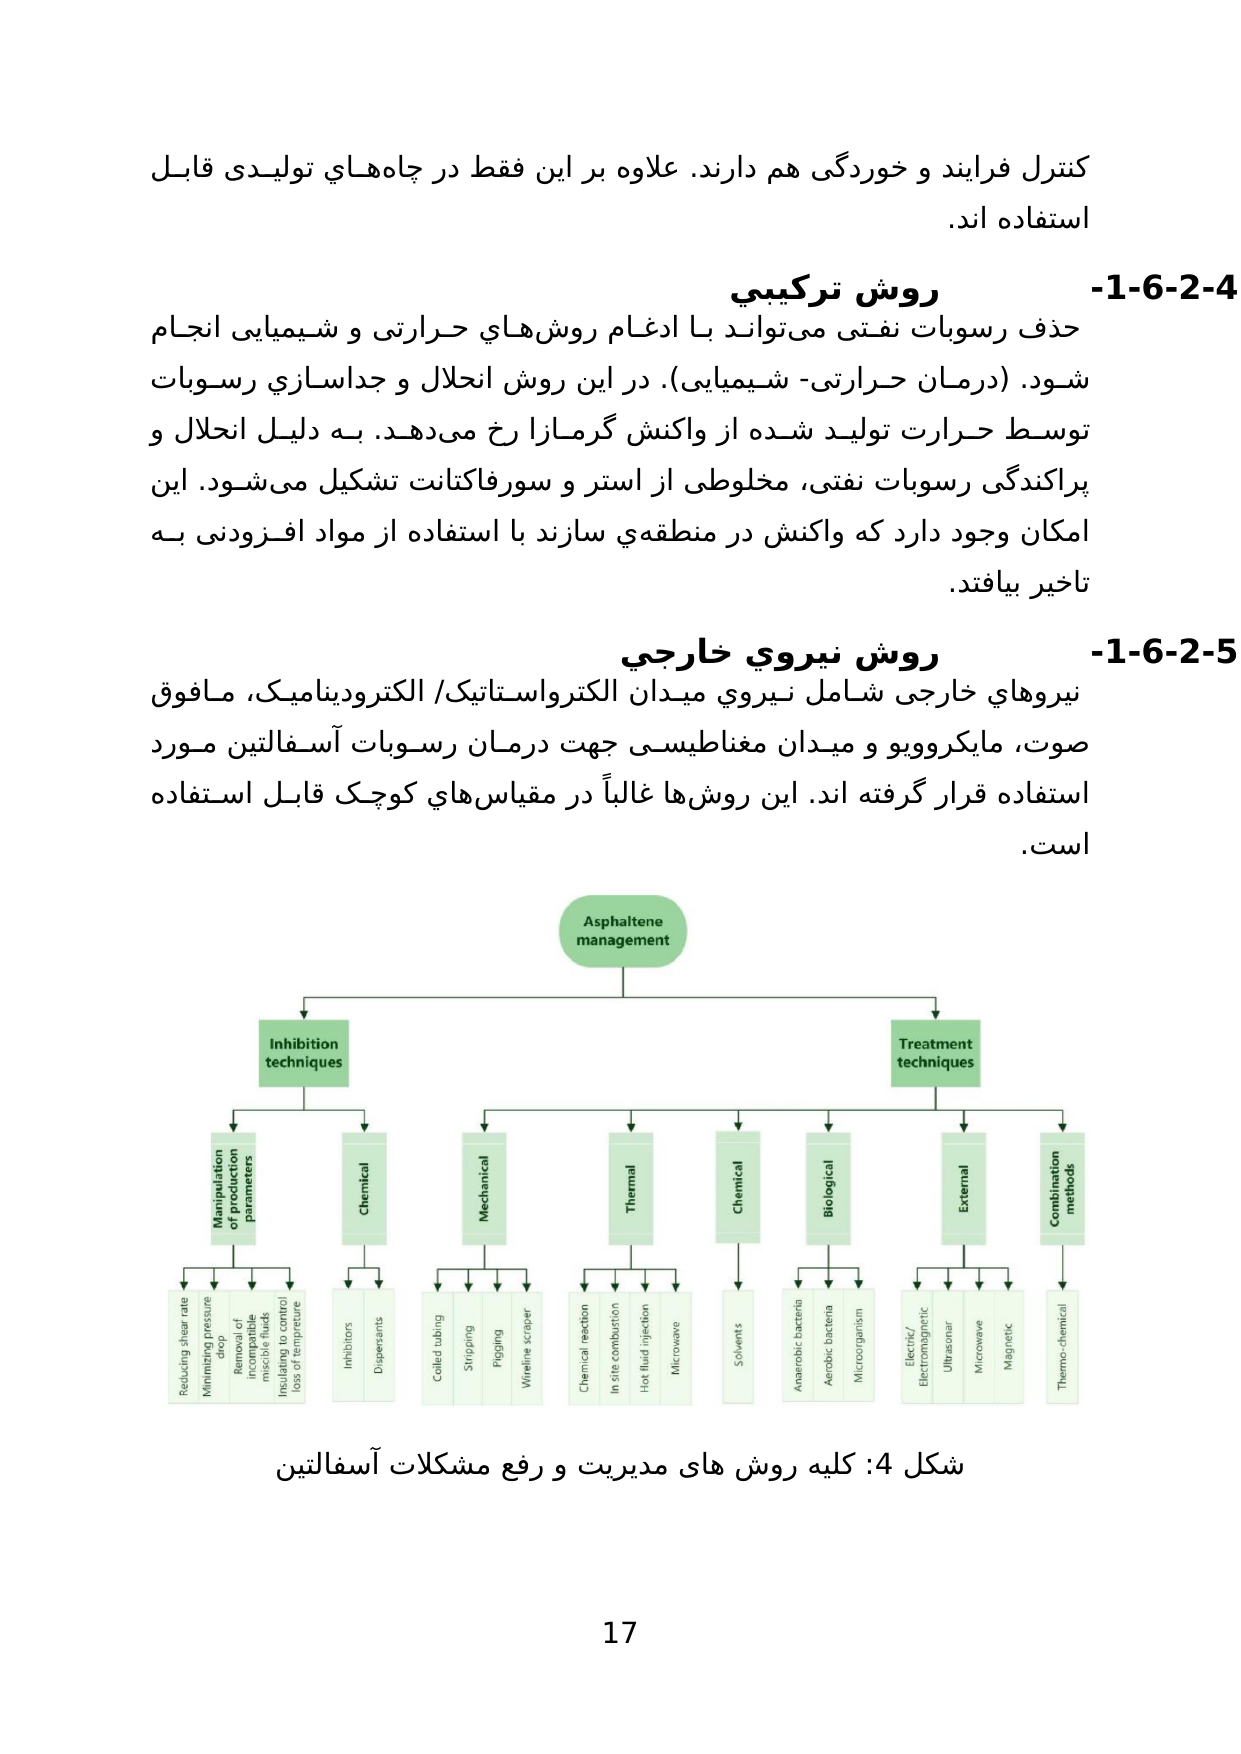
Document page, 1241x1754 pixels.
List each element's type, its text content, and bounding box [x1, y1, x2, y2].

text حذف رسوبات نفتی می‌تواند با ادغام روش‌هاي حرارتی و شیمیايی انجام شود. (درمان حرارتی- شیمیايی). در اين روش انحلال و جداسازي رسوبات توسط حرارت تولید شده از واکنش گرمازا رخ می‌دهد. به دلیل انحلال و پراکندگی رسوبات نفتی، مخلوطی از استر و سورفاکتانت تشكیل می‌شود. این امكان وجود دارد که واکنش در منطقه‌ي سازند با استفاده از مواد افزودنی به تاخیر بیافتد. [150, 310, 1090, 599]
text شکل 4: کلیه روش های مدیریت و رفع مشکلات آسفالتین [150, 1447, 1090, 1481]
text نیروهاي خارجی شامل نیروي میدان الكترواستاتیک/ الكترودينامیک، مافوق صوت، مايكروويو و میدان مغناطیسی جهت درمان رسوبات آسفالتین مورد استفاده قرار گرفته اند. اين روش‌ها غالباً در مقیاس‌هاي کوچک قابل استفاده است. [150, 674, 1090, 861]
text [150, 150, 1090, 235]
picture [150, 895, 1090, 1417]
subtitle روش نیروي خارجي [150, 633, 1090, 672]
subtitle روش ترکیبي [150, 268, 1090, 307]
